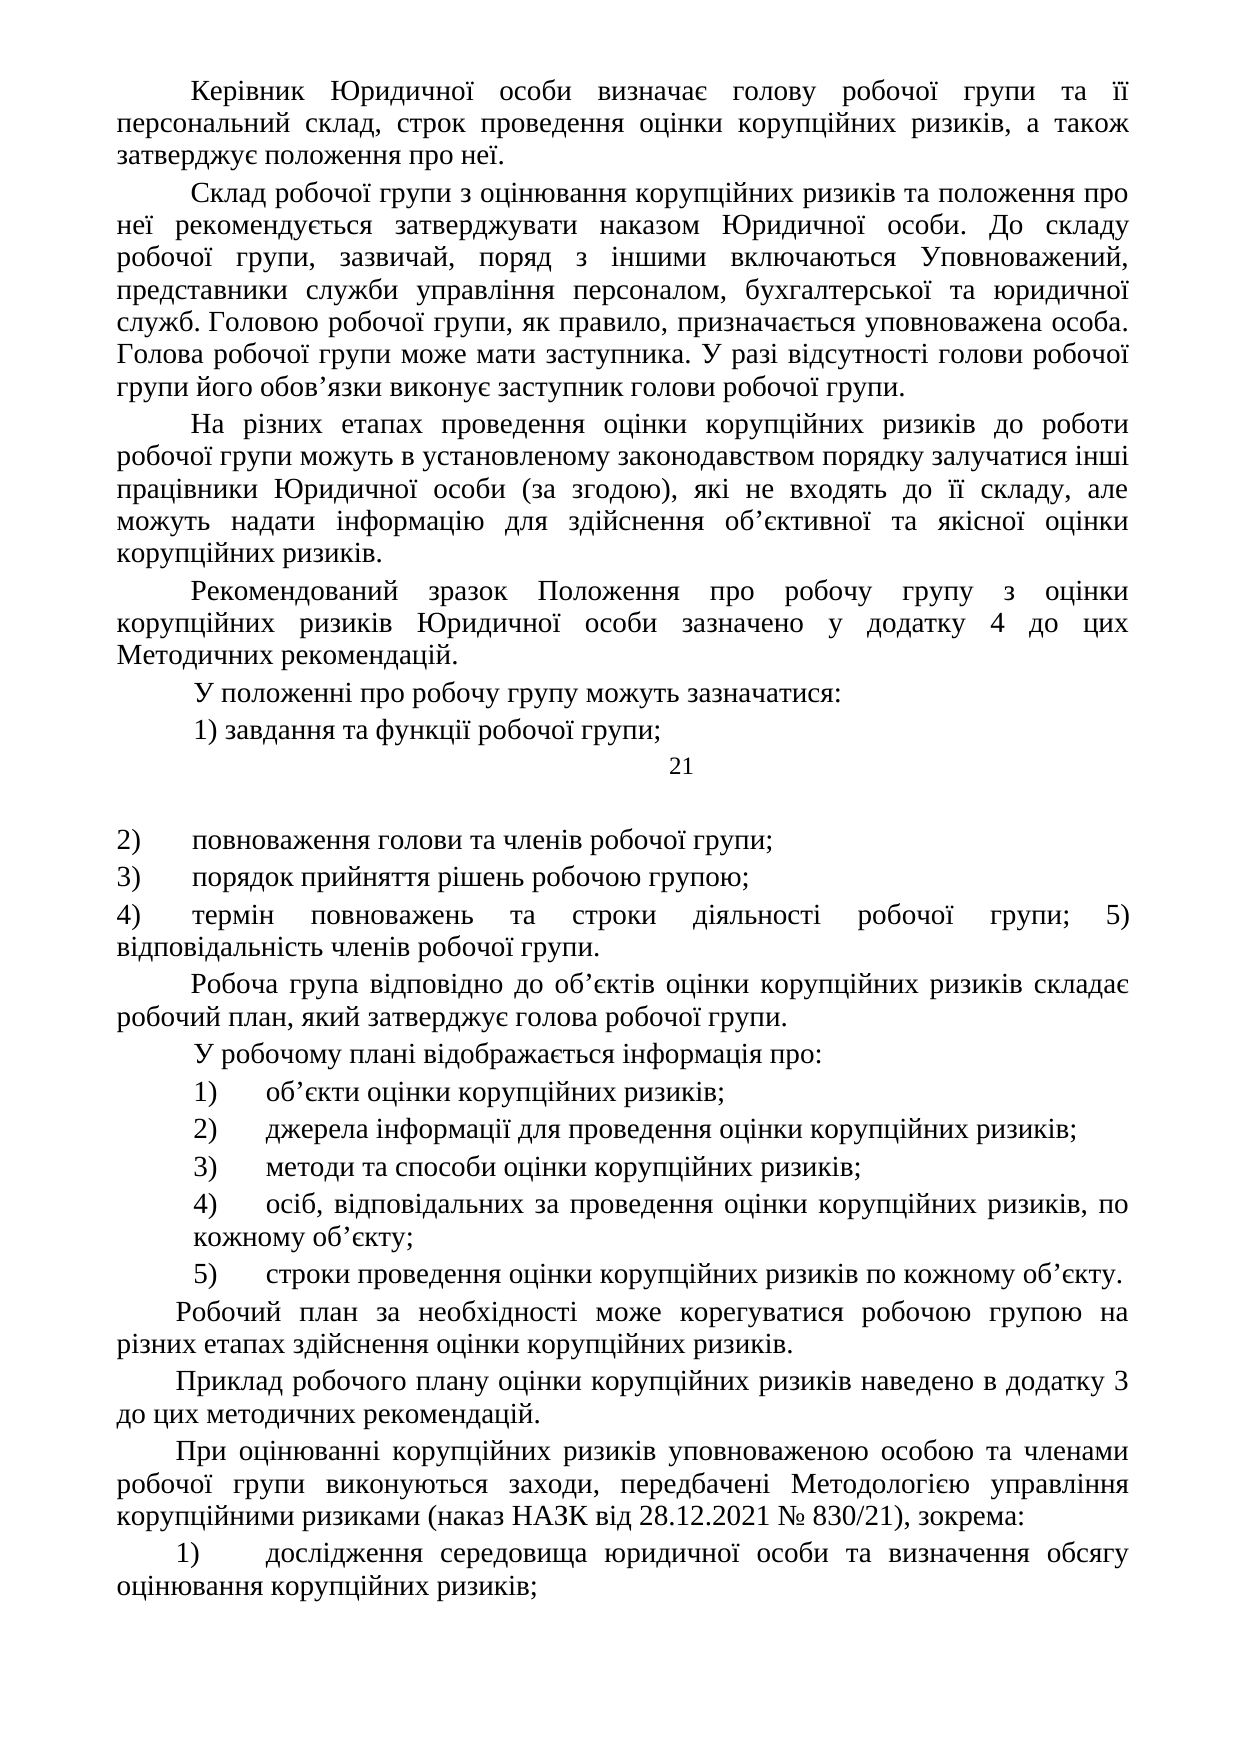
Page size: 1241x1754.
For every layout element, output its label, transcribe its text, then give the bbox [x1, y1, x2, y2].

text Склад робочої групи з оцінювання корупційних ризиків та положення про неї рекомендується затверджувати наказом Юридичної особи. До складу робочої групи, зазвичай, поряд з іншими включаються Уповноважений, представники служби управління персоналом, бухгалтерської та юридичної служб. Головою робочої групи, як правило, призначається уповноважена особа. Голова робочої групи може мати заступника. У разі відсутності голови робочої групи його обов’язки виконує заступник голови робочої групи. [116, 176, 1130, 402]
list дослідження середовища юридичної особи та визначення обсягу оцінювання корупційних ризиків; [116, 1537, 1130, 1601]
list об’єкти оцінки корупційних ризиків; [193, 1076, 1130, 1108]
text На різних етапах проведення оцінки корупційних ризиків до роботи робочої групи можуть в установленому законодавством порядку залучатися інші працівники Юридичної особи (за згодою), які не входять до її складу, але можуть надати інформацію для здійснення об’єктивної та якісної оцінки корупційних ризиків. [116, 408, 1130, 569]
text 1) завдання та функції робочої групи; [193, 714, 1130, 746]
text У робочому плані відображається інформація про: [193, 1038, 1130, 1070]
list осіб, відповідальних за проведення оцінки корупційних ризиків, по кожному об’єкту; [193, 1188, 1130, 1252]
list термін повноважень та строки діяльності робочої групи; 5) відповідальність членів робочої групи. [116, 898, 1130, 963]
list повноваження голови та членів робочої групи; [116, 823, 1130, 856]
text Керівник Юридичної особи визначає голову робочої групи та її персональний склад, строк проведення оцінки корупційних ризиків, а також затверджує положення про неї. [116, 74, 1130, 171]
list строки проведення оцінки корупційних ризиків по кожному об’єкту. [193, 1258, 1130, 1290]
list методи та способи оцінки корупційних ризиків; [193, 1151, 1130, 1183]
text Робоча група відповідно до об’єктів оцінки корупційних ризиків складає робочий план, який затверджує голова робочої групи. [116, 968, 1130, 1033]
text Приклад робочого плану оцінки корупційних ризиків наведено в додатку 3 до цих методичних рекомендацій. [116, 1365, 1130, 1429]
text У положенні про робочу групу можуть зазначатися: [193, 676, 1130, 708]
list джерела інформації для проведення оцінки корупційних ризиків; [193, 1113, 1130, 1145]
text Рекомендований зразок Положення про робочу групу з оцінки корупційних ризиків Юридичної особи зазначено у додатку 4 до цих Методичних рекомендацій. [116, 574, 1130, 671]
text Робочий план за необхідності може корегуватися робочою групою на різних етапах здійснення оцінки корупційних ризиків. [116, 1295, 1130, 1360]
list порядок прийняття рішень робочою групою; [116, 861, 1130, 893]
text При оцінюванні корупційних ризиків уповноваженою особою та членами робочої групи виконуються заходи, передбачені Методологією управління корупційними ризиками (наказ НАЗК від 28.12.2021 № 830/21), зокрема: [116, 1435, 1130, 1532]
subtitle 21 [232, 751, 1131, 780]
